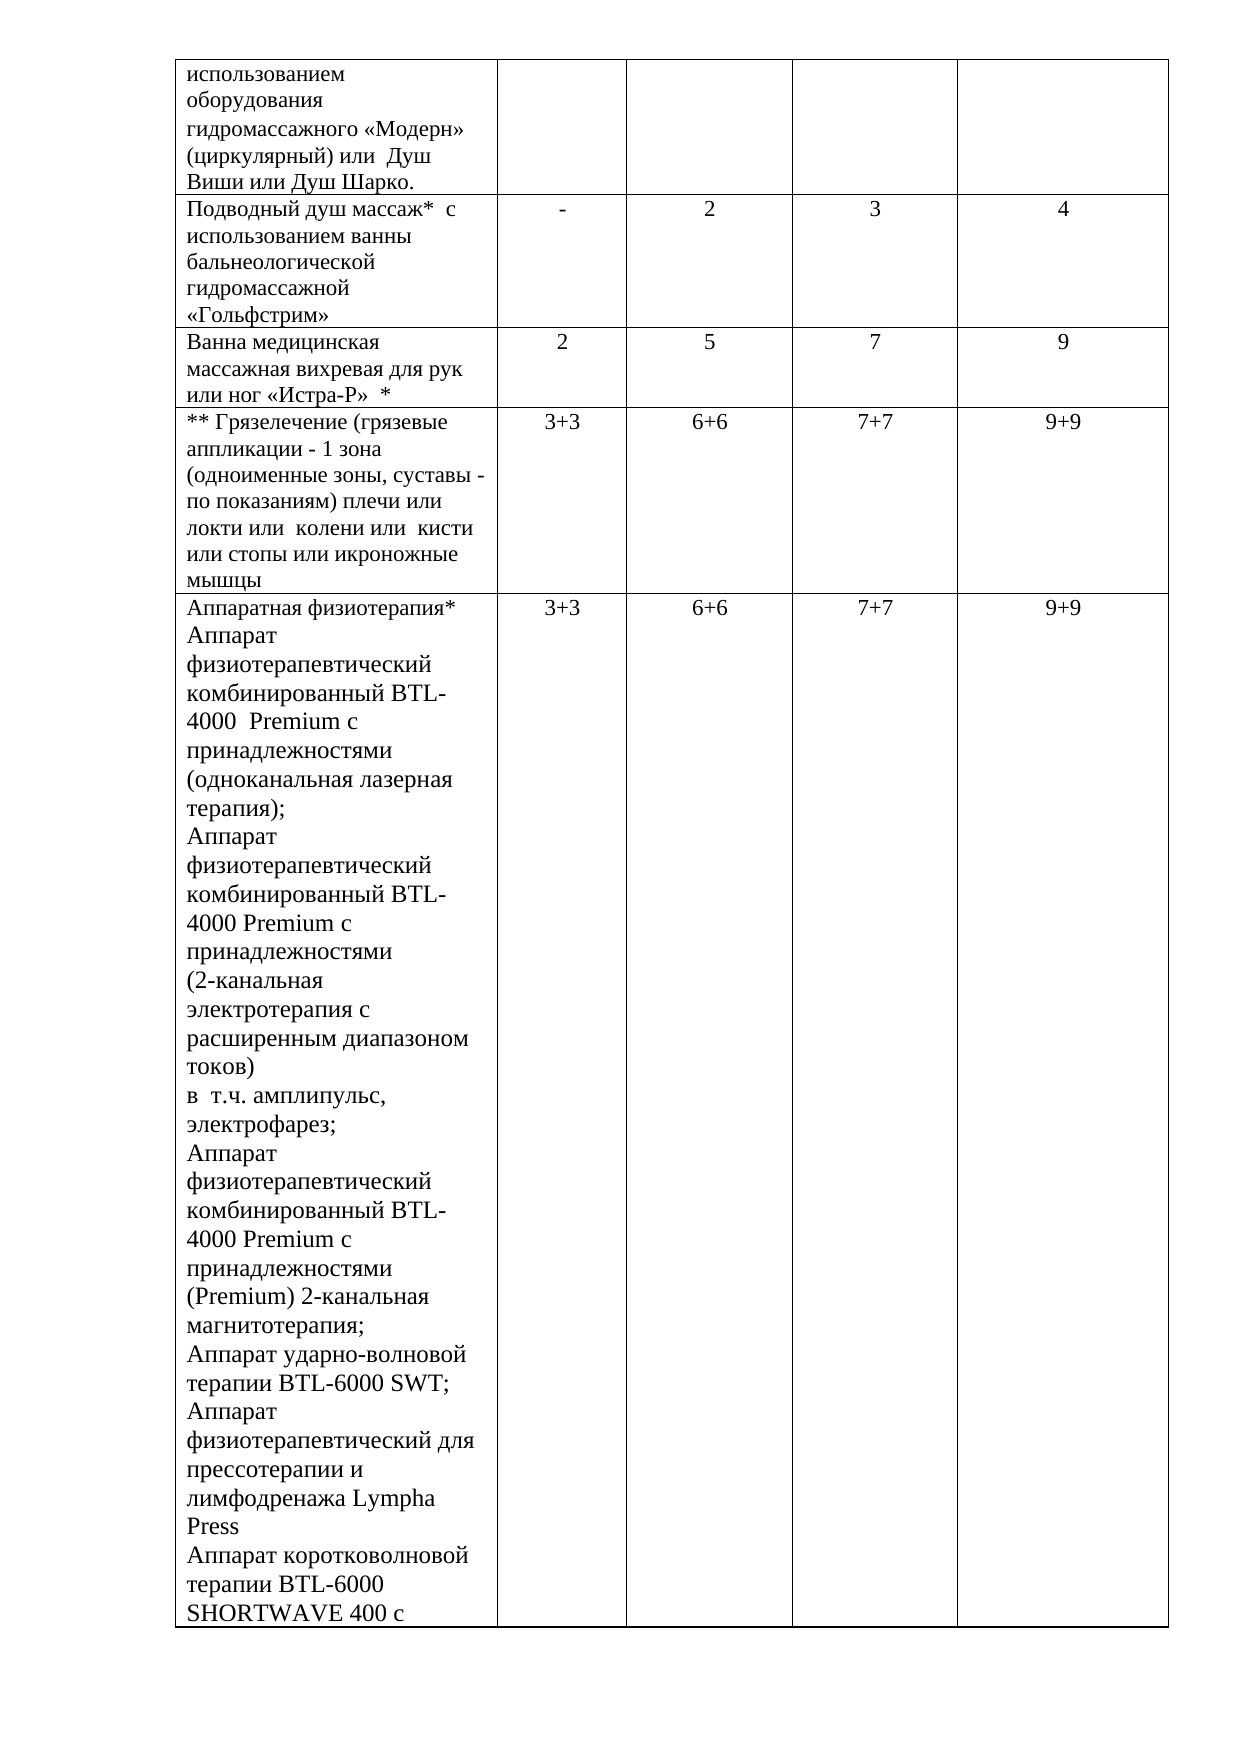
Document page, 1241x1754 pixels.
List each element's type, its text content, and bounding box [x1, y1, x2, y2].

table_cell 4 [958, 195, 1168, 327]
table_cell 3+3 [498, 594, 626, 1626]
table_cell ** Грязелечение (грязевые аппликации - 1 зона (одноименные зоны, суставы - по показаниям) плечи или локти или колени или кисти или стопы или икроножные мышцы [176, 408, 497, 593]
table_cell 5 [627, 328, 792, 407]
table_cell 7+7 [793, 408, 957, 593]
table_cell 9+9 [958, 594, 1168, 1626]
table_cell 2 [498, 60, 626, 194]
table_cell 9 [958, 328, 1168, 407]
table_cell 9 [958, 60, 1168, 194]
table_cell 7 [793, 328, 957, 407]
table_cell - [498, 195, 626, 327]
table_cell 7+7 [793, 594, 957, 1626]
table_cell Ванна медицинская массажная вихревая для рук или ног «Истра-Р» * [176, 328, 497, 407]
table_cell 5 [627, 60, 792, 194]
table_cell 6+6 [627, 408, 792, 593]
table_cell 3+3 [498, 408, 626, 593]
table_cell 2 [627, 195, 792, 327]
table_cell 2 [498, 328, 626, 407]
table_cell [176, 594, 497, 1626]
table_cell 3 [793, 195, 957, 327]
table_cell 9+9 [958, 408, 1168, 593]
table_cell 6+6 [627, 594, 792, 1626]
table_cell 7 [793, 60, 957, 194]
table_cell Подводный душ массаж* с использованием ванны бальнеологической гидромассажной «Гольфстрим» [176, 195, 497, 327]
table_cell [176, 60, 497, 194]
